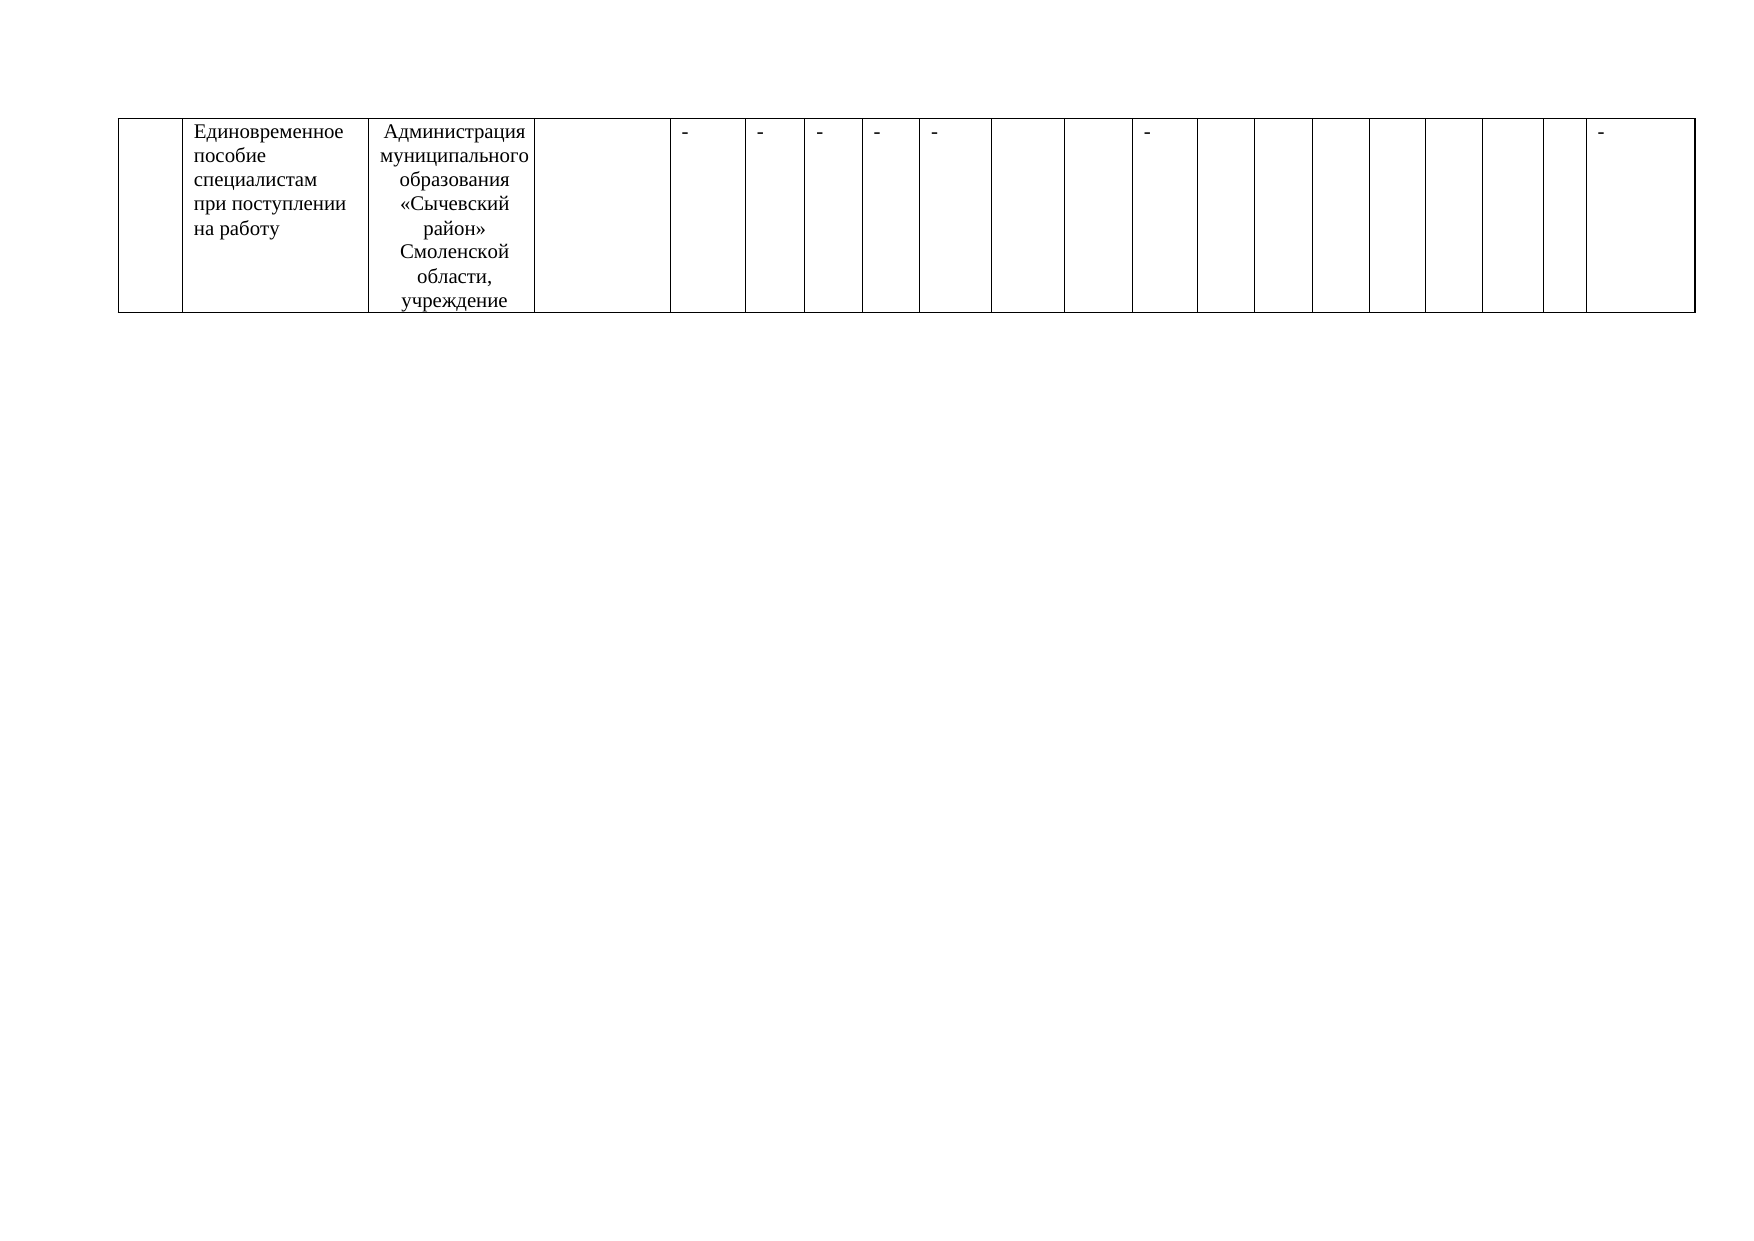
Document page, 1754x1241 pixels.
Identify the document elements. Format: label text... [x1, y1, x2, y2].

table_cell - [1587, 119, 1694, 312]
table_cell - [746, 119, 804, 312]
table_cell - [1133, 119, 1197, 312]
table_cell - [863, 119, 919, 312]
table_cell [1544, 119, 1586, 312]
table_cell - [805, 119, 862, 312]
table_cell Единовременное пособие специалистам при поступлении на работу [183, 119, 368, 312]
table_cell [1065, 119, 1132, 312]
table_cell [535, 119, 670, 312]
table_cell Администрация муниципального образования «Сычевский район» Смоленской области, учреждение [369, 119, 534, 312]
table_cell [1255, 119, 1312, 312]
table_cell [119, 119, 182, 312]
table_cell [992, 119, 1064, 312]
table_cell [1198, 119, 1254, 312]
table_cell [1370, 119, 1425, 312]
table_cell - [671, 119, 745, 312]
table_cell [1313, 119, 1369, 312]
table_cell [1483, 119, 1543, 312]
table_cell - [920, 119, 991, 312]
table_cell [1426, 119, 1482, 312]
